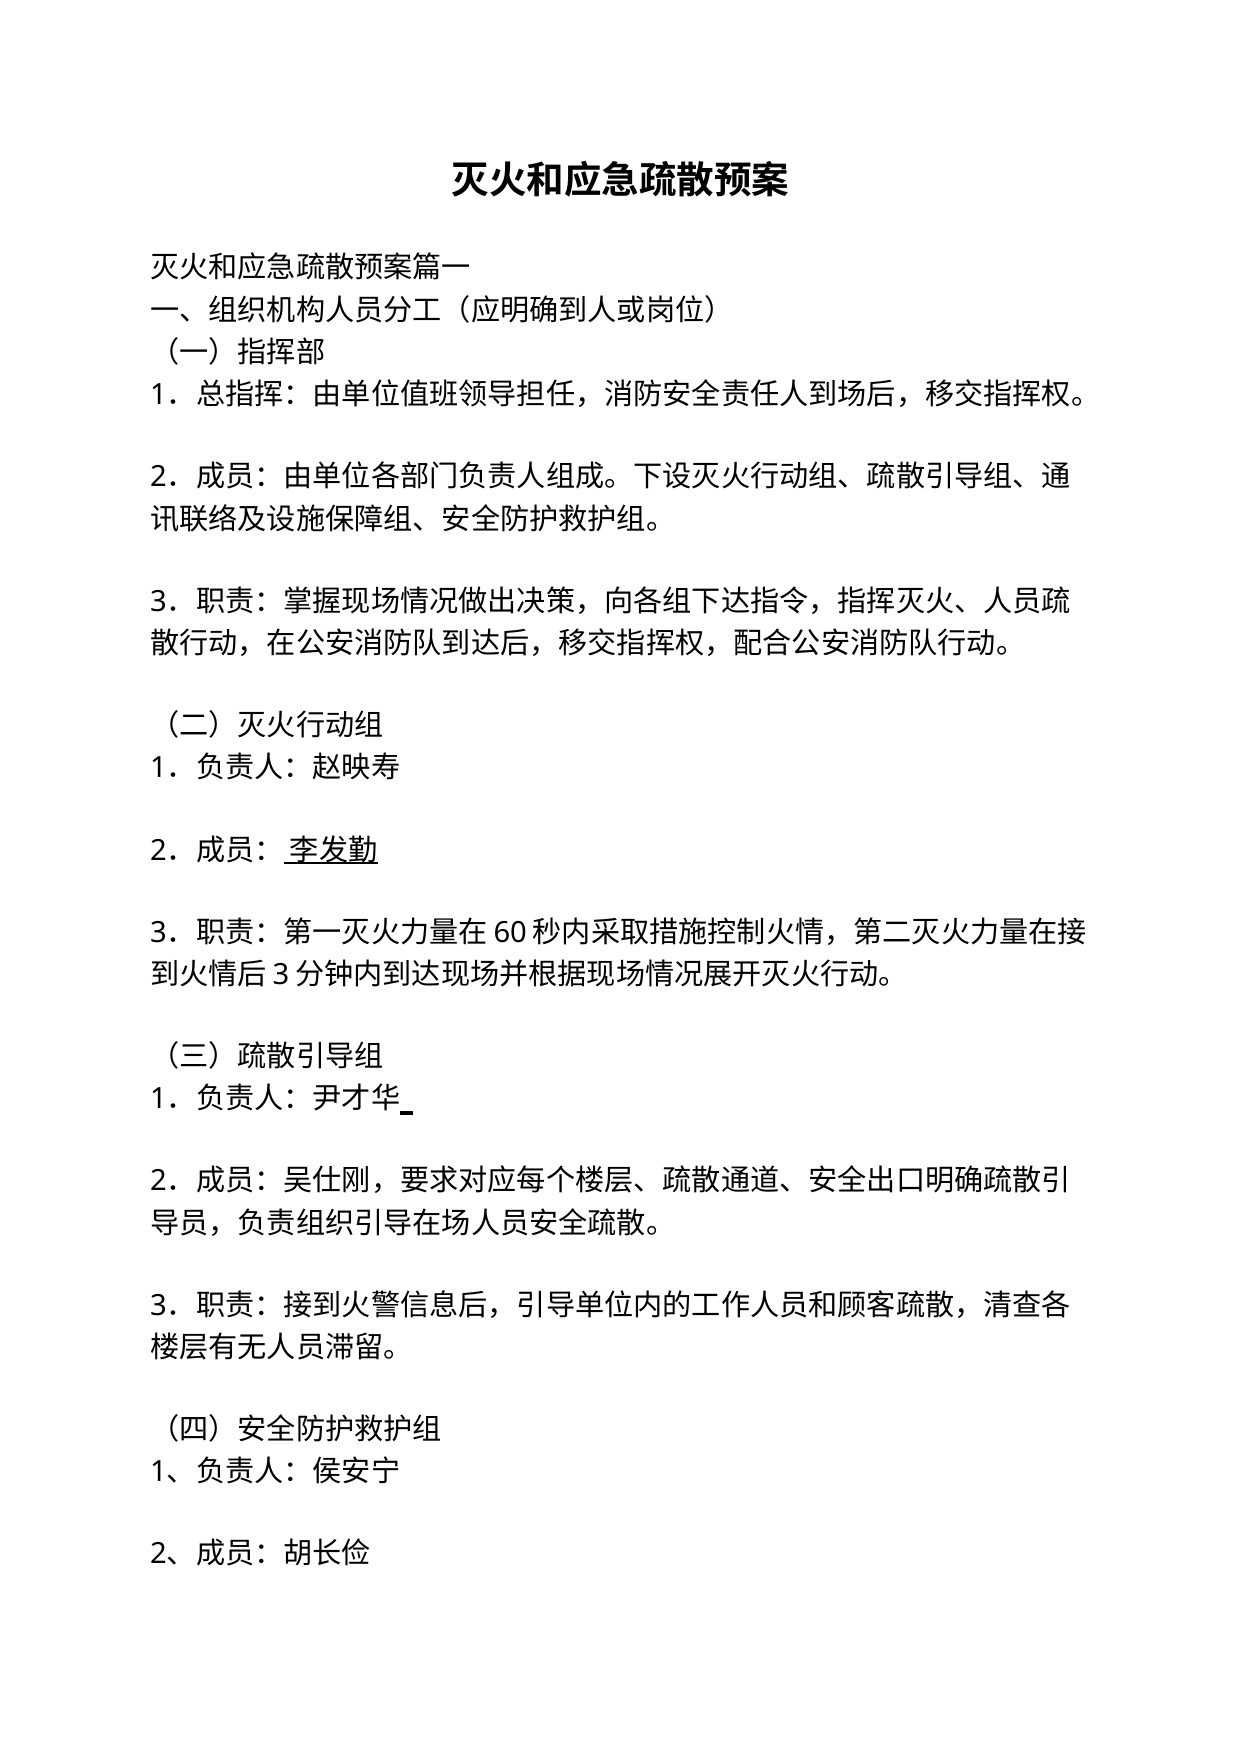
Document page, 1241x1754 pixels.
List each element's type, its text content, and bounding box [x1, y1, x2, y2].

text 2．成员： 李发勤 [150, 826, 1090, 868]
text 3．职责：接到火警信息后，引导单位内的工作人员和顾客疏散，清查各楼层有无人员滞留。 [150, 1281, 1090, 1366]
text 1、负责人：侯安宁 [150, 1448, 1090, 1490]
list 成员：吴仕刚，要求对应每个楼层、疏散通道、安全出口明确疏散引导员，负责组织引导在场人员安全疏散。 [150, 1157, 1090, 1242]
text 1．总指挥：由单位值班领导担任，消防安全责任人到场后，移交指挥权。 [150, 371, 1090, 413]
text （四）安全防护救护组 [150, 1406, 1090, 1448]
text 3．职责：掌握现场情况做出决策，向各组下达指令，指挥灭火、人员疏散行动，在公安消防队到达后，移交指挥权，配合公安消防队行动。 [150, 577, 1090, 662]
text 灭火和应急疏散预案篇一 [150, 244, 1090, 286]
text 3．职责：第一灭火力量在60秒内采取措施控制火情，第二灭火力量在接到火情后3分钟内到达现场并根据现场情况展开灭火行动。 [150, 908, 1090, 993]
text 1．负责人：尹才华 [150, 1075, 1090, 1117]
text 2、成员：胡长俭 [150, 1530, 1090, 1572]
text 2．成员：由单位各部门负责人组成。下设灭火行动组、疏散引导组、通讯联络及设施保障组、安全防护救护组。 [150, 453, 1090, 538]
text 灭火和应急疏散预案 [150, 150, 1090, 204]
text （三）疏散引导组 [150, 1033, 1090, 1075]
text （二）灭火行动组 [150, 702, 1090, 744]
text 1．负责人：赵映寿 [150, 744, 1090, 786]
text 一、组织机构人员分工（应明确到人或岗位） [150, 286, 1090, 328]
text （一）指挥部 [150, 328, 1090, 371]
